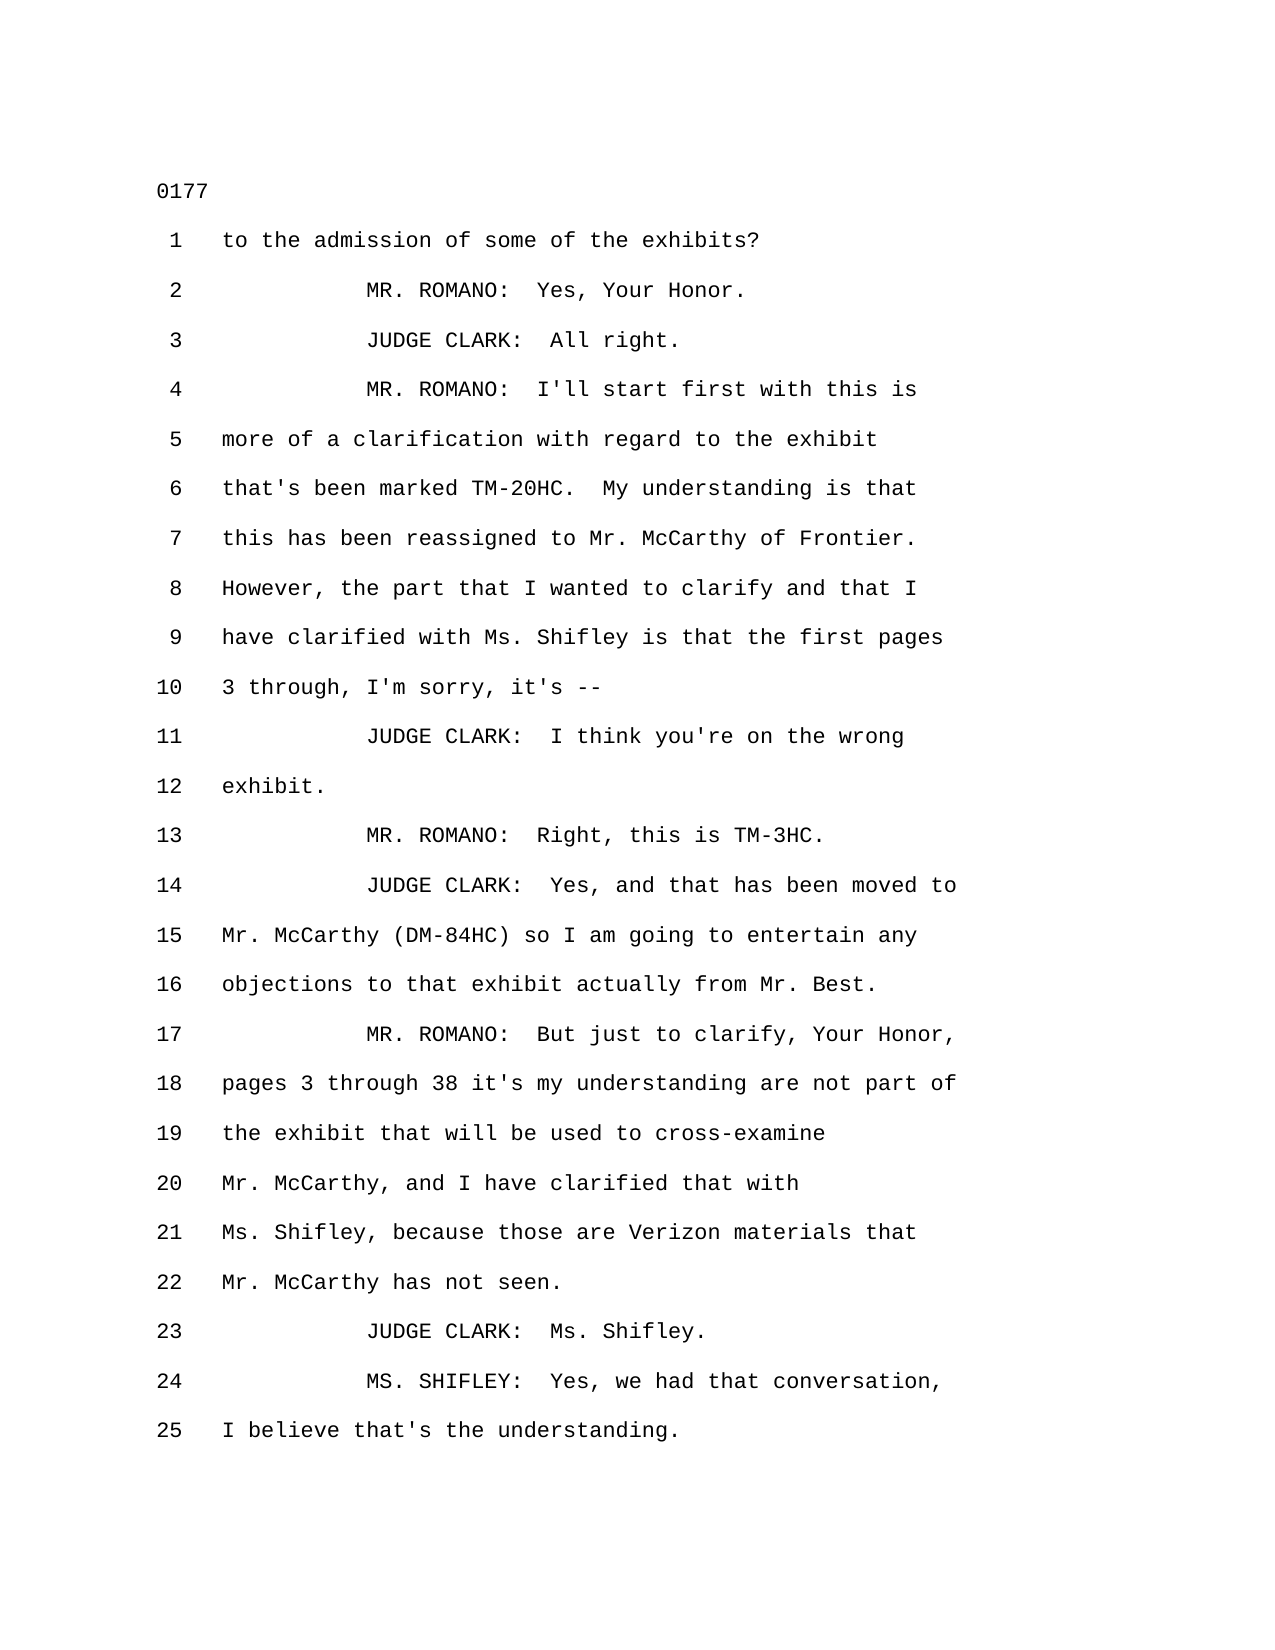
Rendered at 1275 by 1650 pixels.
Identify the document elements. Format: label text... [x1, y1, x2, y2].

text 13 MR. ROMANO: Right, this is TM-3HC. [156, 824, 1119, 849]
text 18 pages 3 through 38 it's my understanding are not part of [156, 1072, 1119, 1097]
text 23 JUDGE CLARK: Ms. Shifley. [156, 1320, 1119, 1345]
text 25 I believe that's the understanding. [156, 1419, 1119, 1444]
text 8 However, the part that I wanted to clarify and that I [156, 577, 1119, 601]
text 2 MR. ROMANO: Yes, Your Honor. [156, 279, 1119, 304]
text 21 Ms. Shifley, because those are Verizon materials that [156, 1221, 1119, 1246]
text 12 exhibit. [156, 775, 1119, 800]
text 3 JUDGE CLARK: All right. [156, 329, 1119, 353]
text 22 Mr. McCarthy has not seen. [156, 1271, 1119, 1296]
text 9 have clarified with Ms. Shifley is that the first pages [156, 626, 1119, 651]
text 10 3 through, I'm sorry, it's -- [156, 676, 1119, 701]
text 4 MR. ROMANO: I'll start first with this is [156, 378, 1119, 403]
text 14 JUDGE CLARK: Yes, and that has been moved to [156, 874, 1119, 899]
text 19 the exhibit that will be used to cross-examine [156, 1122, 1119, 1147]
text 16 objections to that exhibit actually from Mr. Best. [156, 973, 1119, 998]
text 20 Mr. McCarthy, and I have clarified that with [156, 1172, 1119, 1196]
text 24 MS. SHIFLEY: Yes, we had that conversation, [156, 1370, 1119, 1395]
text 6 that's been marked TM-20HC. My understanding is that [156, 477, 1119, 502]
text 11 JUDGE CLARK: I think you're on the wrong [156, 725, 1119, 750]
text 1 to the admission of some of the exhibits? [156, 229, 1119, 254]
text 5 more of a clarification with regard to the exhibit [156, 428, 1119, 453]
text 15 Mr. McCarthy (DM-84HC) so I am going to entertain any [156, 924, 1119, 948]
text 7 this has been reassigned to Mr. McCarthy of Frontier. [156, 527, 1119, 552]
text 0177 [156, 180, 1119, 205]
text 17 MR. ROMANO: But just to clarify, Your Honor, [156, 1023, 1119, 1048]
